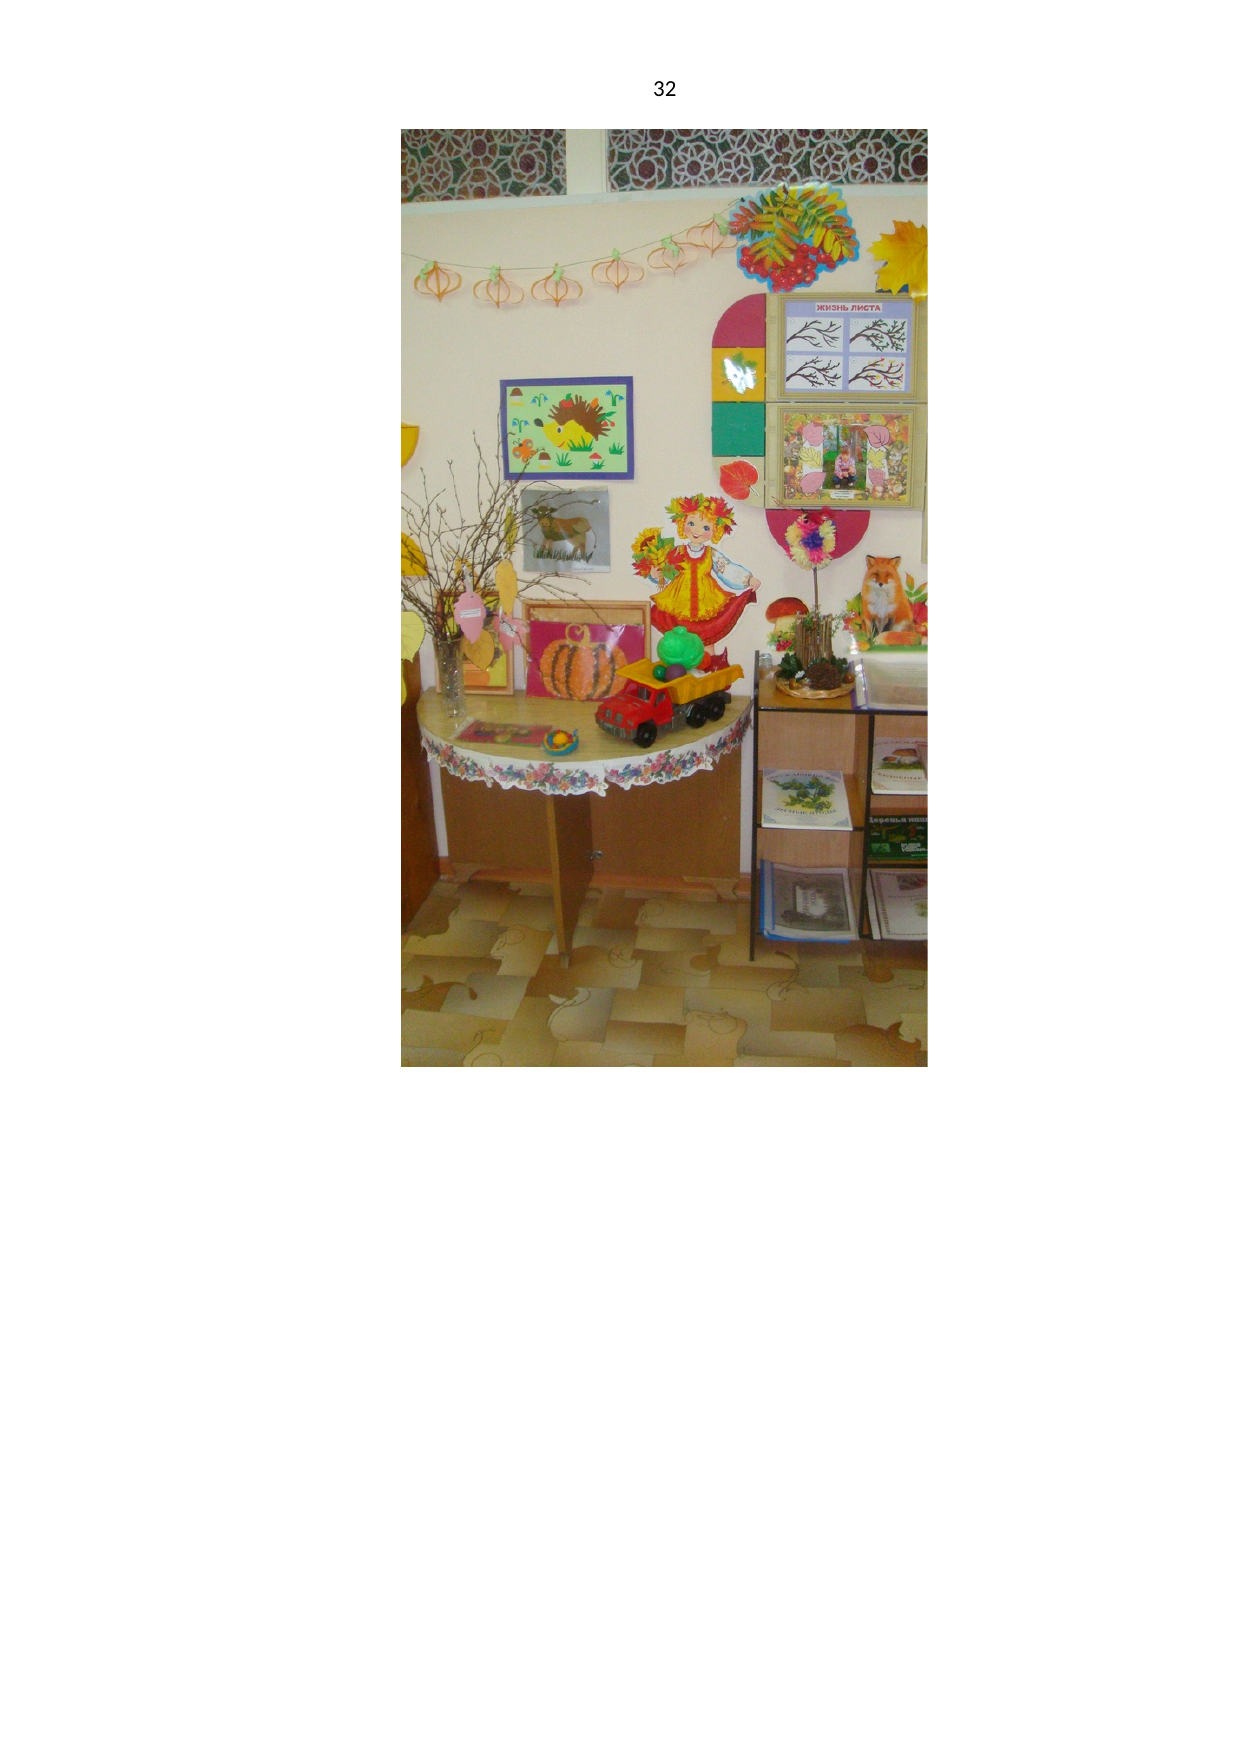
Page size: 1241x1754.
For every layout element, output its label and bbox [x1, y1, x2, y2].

picture [401, 129, 928, 1067]
